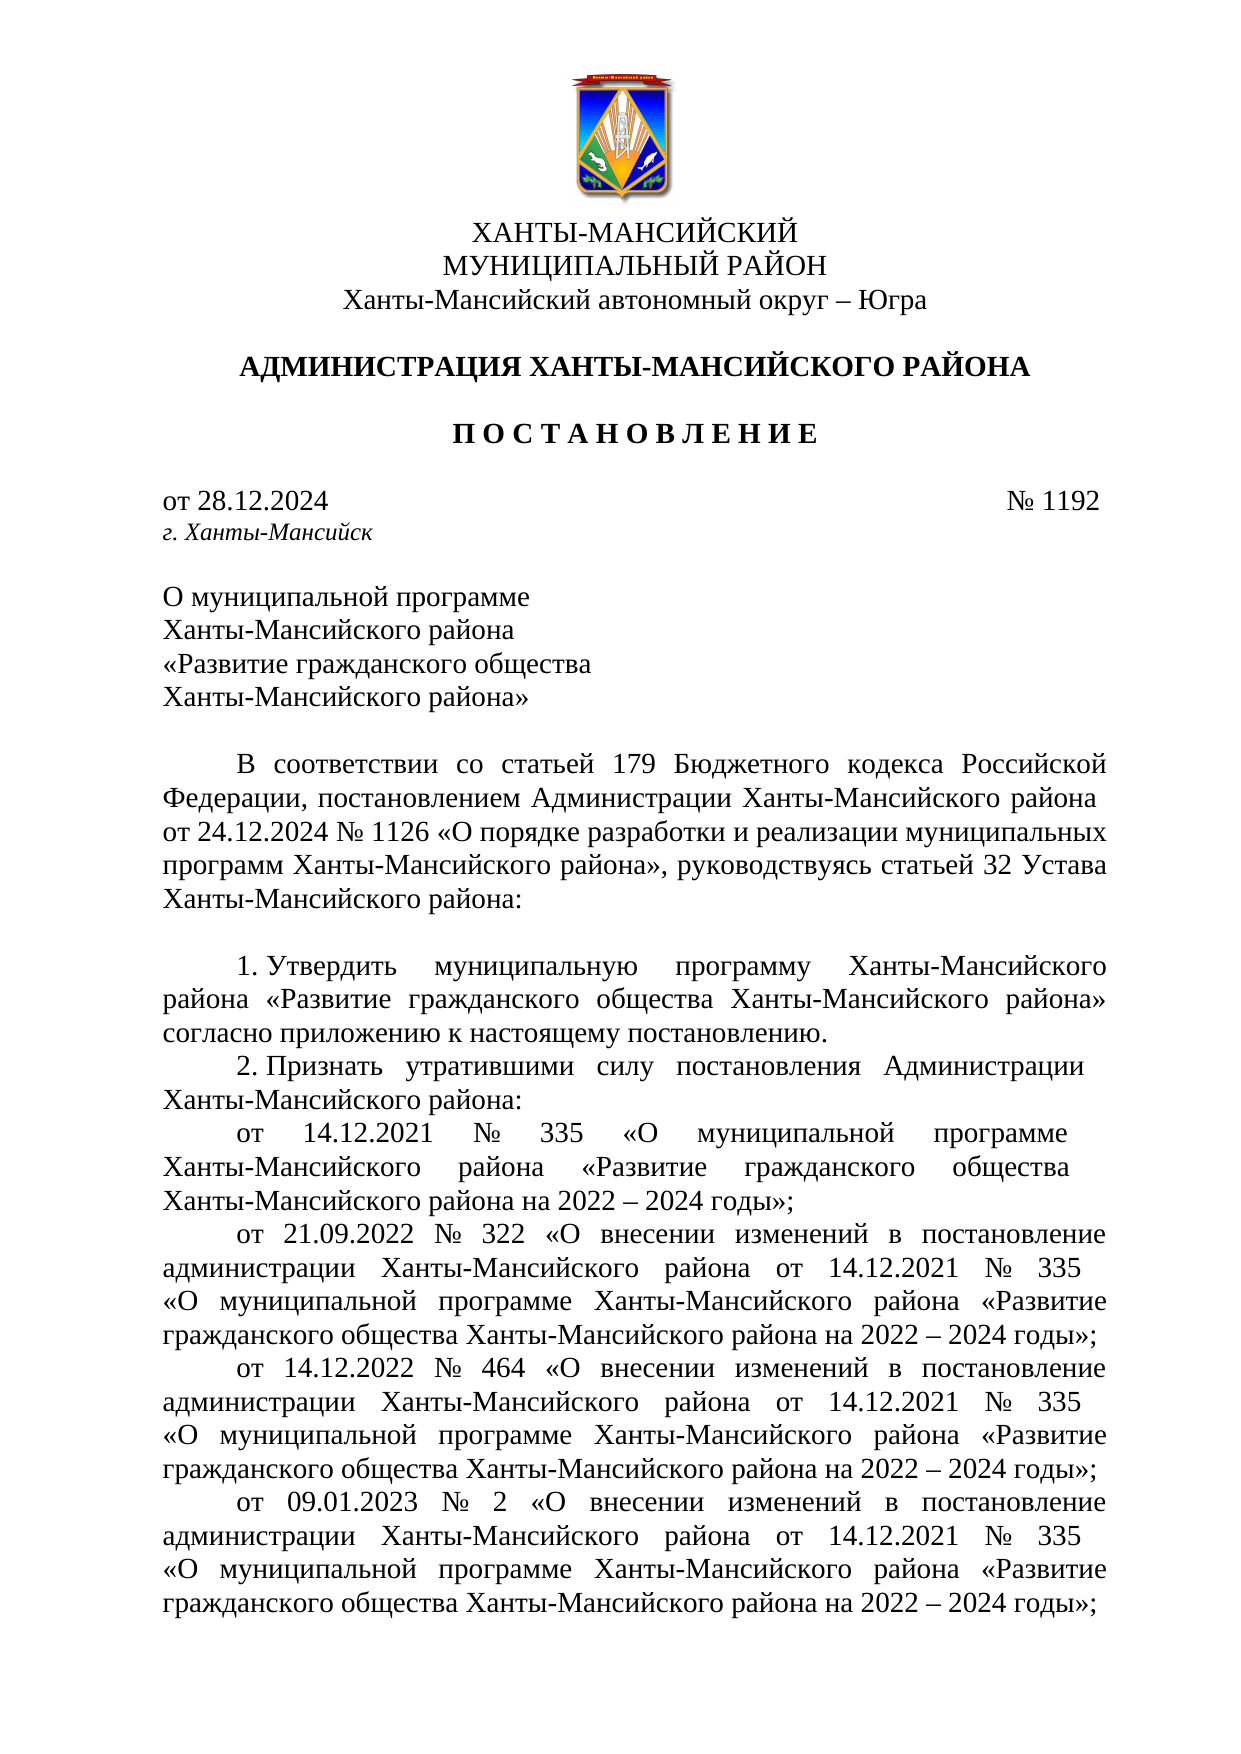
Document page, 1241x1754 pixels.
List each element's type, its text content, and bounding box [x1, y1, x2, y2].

text П О С Т А Н О В Л Е Н И Е [162, 416, 1107, 449]
text О муниципальной программе [162, 579, 1107, 612]
list от 14.12.2022 № 464 «О внесении изменений в постановление администрации Ханты-Мансийского района от 14.12.2021 № 335 «О муниципальной программе Ханты-Мансийского района «Развитие гражданского общества Ханты-Мансийского района на 2022 – 2024 годы»; [162, 1350, 1107, 1484]
text Ханты-Мансийского района» [162, 679, 1107, 713]
text г. Ханты-Мансийск [162, 517, 1107, 545]
list Признать утратившими силу постановления Администрации Ханты-Мансийского района: [162, 1048, 1107, 1116]
text Ханты-Мансийского района [162, 612, 1107, 646]
text МУНИЦИПАЛЬНЫЙ РАЙОН [162, 248, 1107, 282]
list от 14.12.2021 № 335 «О муниципальной программе Ханты-Мансийского района «Развитие гражданского общества Ханты-Мансийского района на 2022 – 2024 годы»; [162, 1116, 1107, 1216]
text Ханты-Мансийский автономный округ – Югра [162, 282, 1107, 315]
list от 09.01.2023 № 2 «О внесении изменений в постановление администрации Ханты-Мансийского района от 14.12.2021 № 335 «О муниципальной программе Ханты-Мансийского района «Развитие гражданского общества Ханты-Мансийского района на 2022 – 2024 годы»; [162, 1484, 1107, 1619]
text ХАНТЫ-МАНСИЙСКИЙ [162, 215, 1107, 248]
list Утвердить муниципальную программу Ханты-Мансийского района «Развитие гражданского общества Ханты-Мансийского района» согласно приложению к настоящему постановлению. [162, 948, 1107, 1048]
list от 21.09.2022 № 322 «О внесении изменений в постановление администрации Ханты-Мансийского района от 14.12.2021 № 335 «О муниципальной программе Ханты-Мансийского района «Развитие гражданского общества Ханты-Мансийского района на 2022 – 2024 годы»; [162, 1216, 1107, 1350]
text от 28.12.2024 № 1192 [162, 483, 1107, 517]
text АДМИНИСТРАЦИЯ ХАНТЫ-МАНСИЙСКОГО РАЙОНА [162, 349, 1107, 382]
text «Развитие гражданского общества [162, 646, 1107, 679]
text В соответствии со статьей 179 Бюджетного кодекса Российской Федерации, постановлением Администрации Ханты-Мансийского района от 24.12.2024 № 1126 «О порядке разработки и реализации муниципальных программ Ханты-Мансийского района», руководствуясь статьей 32 Устава Ханты-Мансийского района: [162, 747, 1107, 914]
